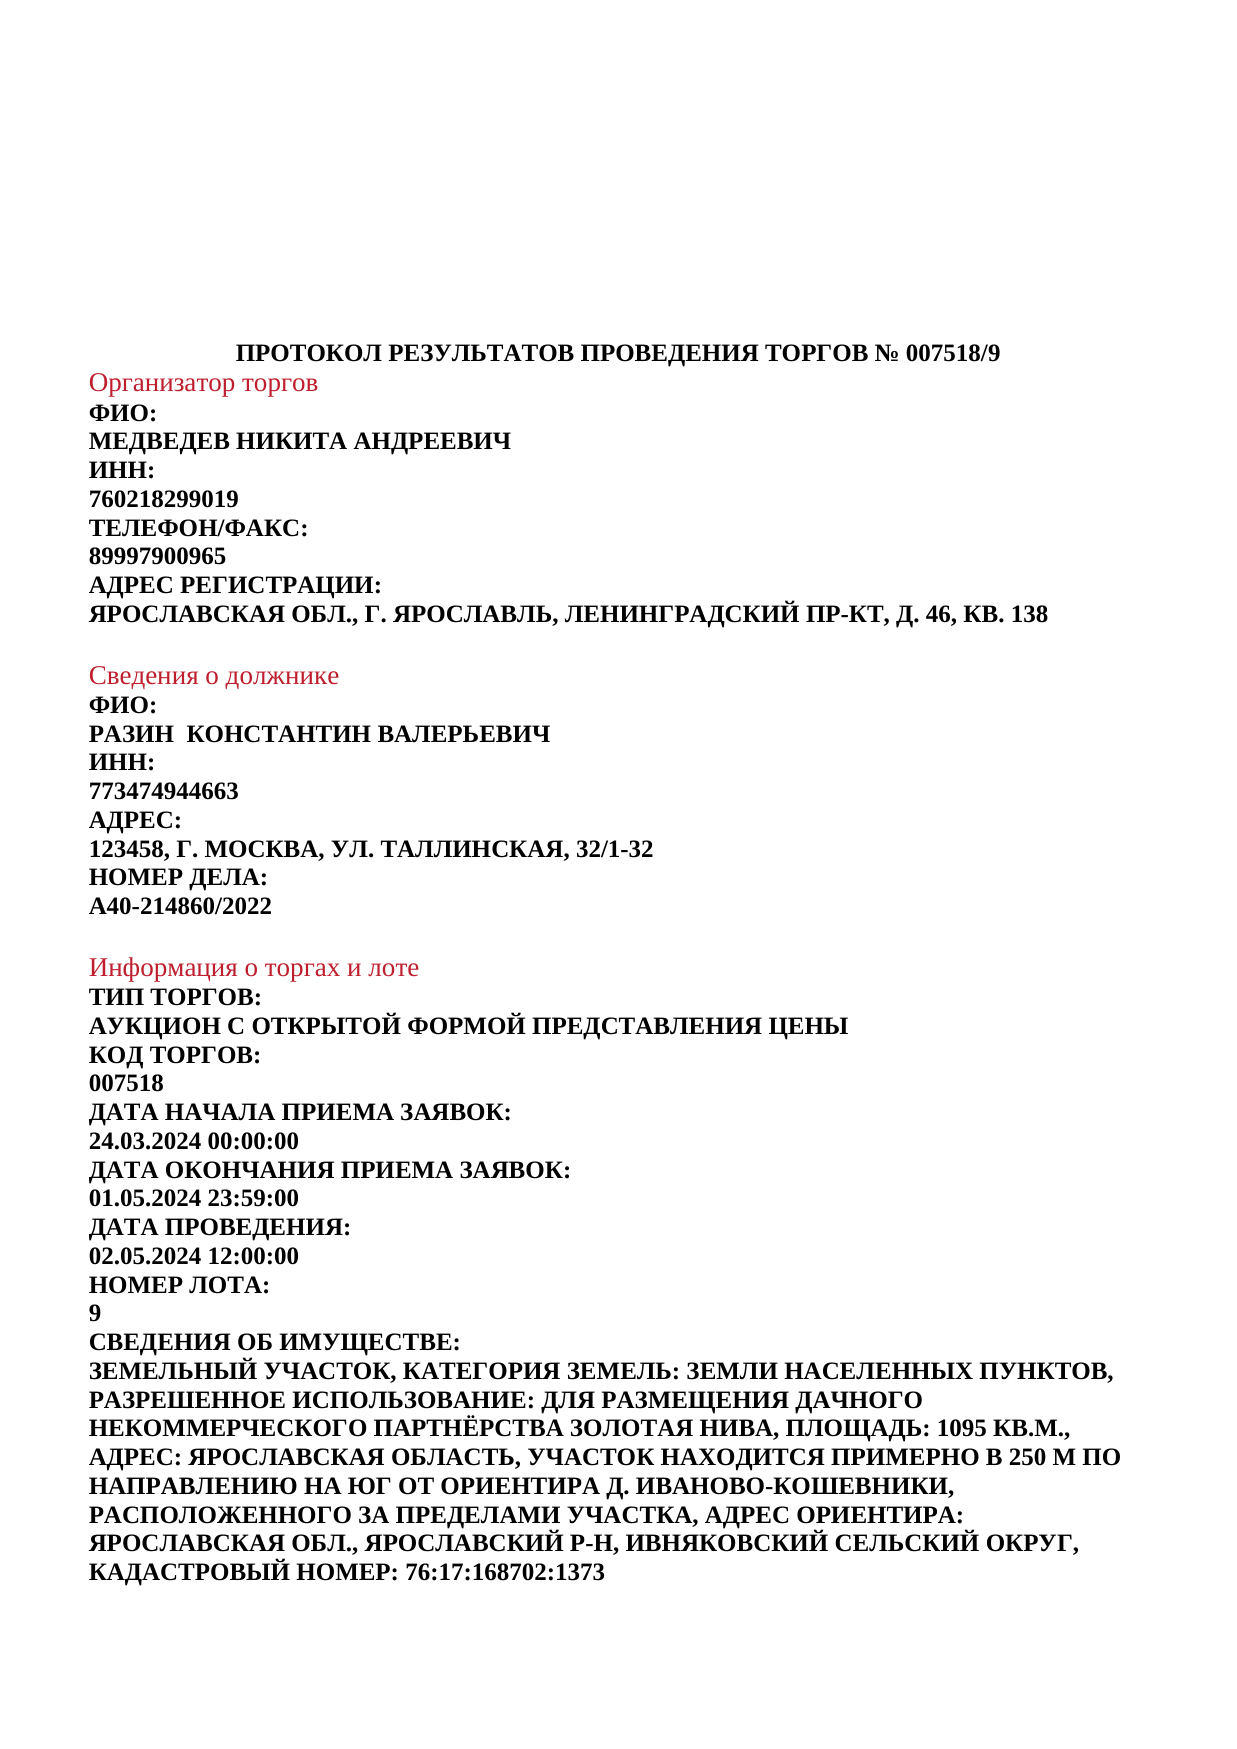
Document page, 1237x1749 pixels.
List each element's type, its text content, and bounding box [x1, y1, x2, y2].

text ПРОТОКОЛ РЕЗУЛЬТАТОВ ПРОВЕДЕНИЯ ТОРГОВ № 007518/9 [88, 88, 1148, 366]
